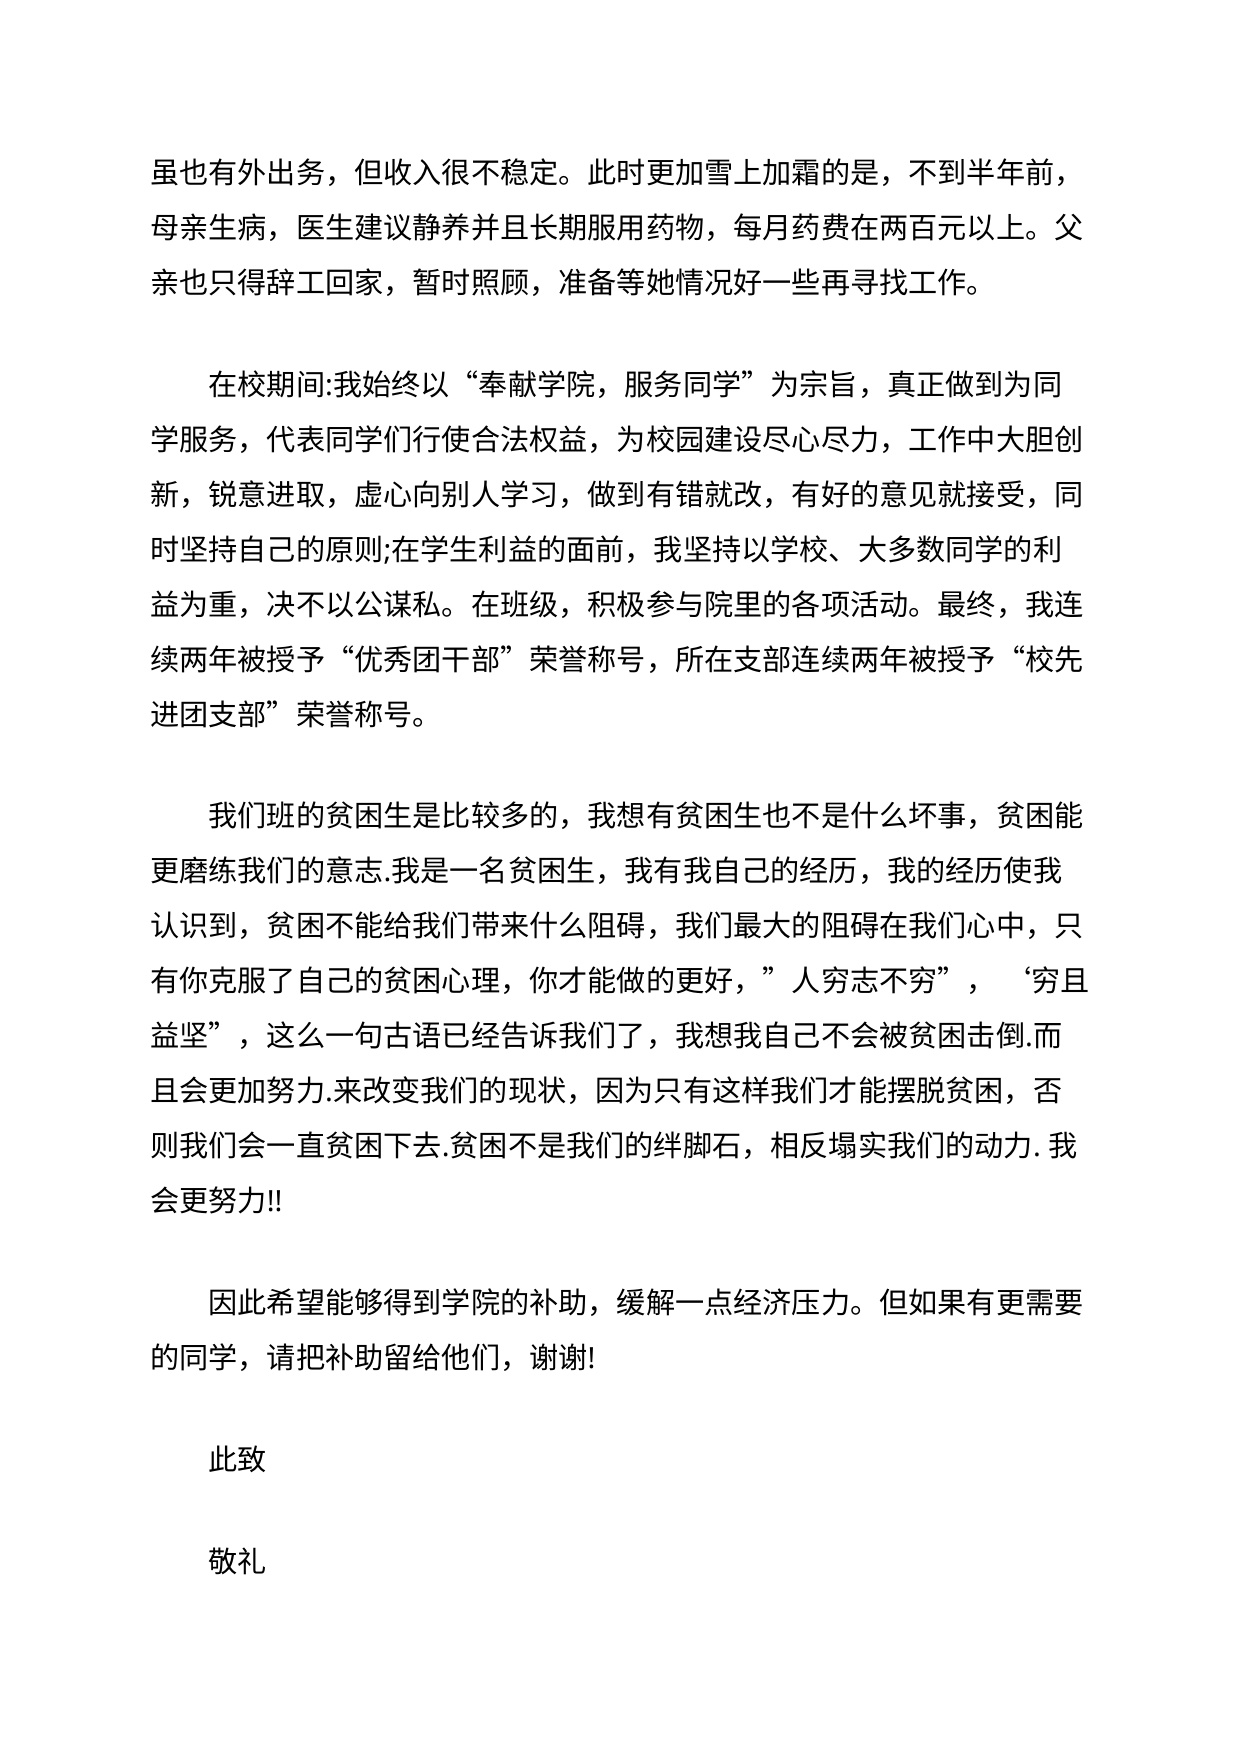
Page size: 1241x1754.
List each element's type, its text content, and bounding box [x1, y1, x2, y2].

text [150, 150, 1090, 302]
text 我们班的贫困生是比较多的，我想有贫困生也不是什么坏事，贫困能更磨练我们的意志.我是一名贫困生，我有我自己的经历，我的经历使我认识到，贫困不能给我们带来什么阻碍，我们最大的阻碍在我们心中，只有你克服了自己的贫困心理，你才能做的更好，”人穷志不穷”， ‘穷且益坚”，这么一句古语已经告诉我们了，我想我自己不会被贫困击倒.而且会更加努力.来改变我们的现状，因为只有这样我们才能摆脱贫困，否则我们会一直贫困下去.贫困不是我们的绊脚石，相反塌实我们的动力. 我会更努力!! [150, 793, 1090, 1220]
text 敬礼 [150, 1538, 1090, 1581]
text 在校期间:我始终以“奉献学院，服务同学”为宗旨，真正做到为同学服务，代表同学们行使合法权益，为校园建设尽心尽力，工作中大胆创新，锐意进取，虚心向别人学习，做到有错就改，有好的意见就接受，同时坚持自己的原则;在学生利益的面前，我坚持以学校、大多数同学的利益为重，决不以公谋私。在班级，积极参与院里的各项活动。最终，我连续两年被授予“优秀团干部”荣誉称号，所在支部连续两年被授予“校先进团支部”荣誉称号。 [150, 362, 1090, 733]
text 此致 [150, 1436, 1090, 1479]
text 因此希望能够得到学院的补助，缓解一点经济压力。但如果有更需要的同学，请把补助留给他们，谢谢! [150, 1279, 1090, 1377]
